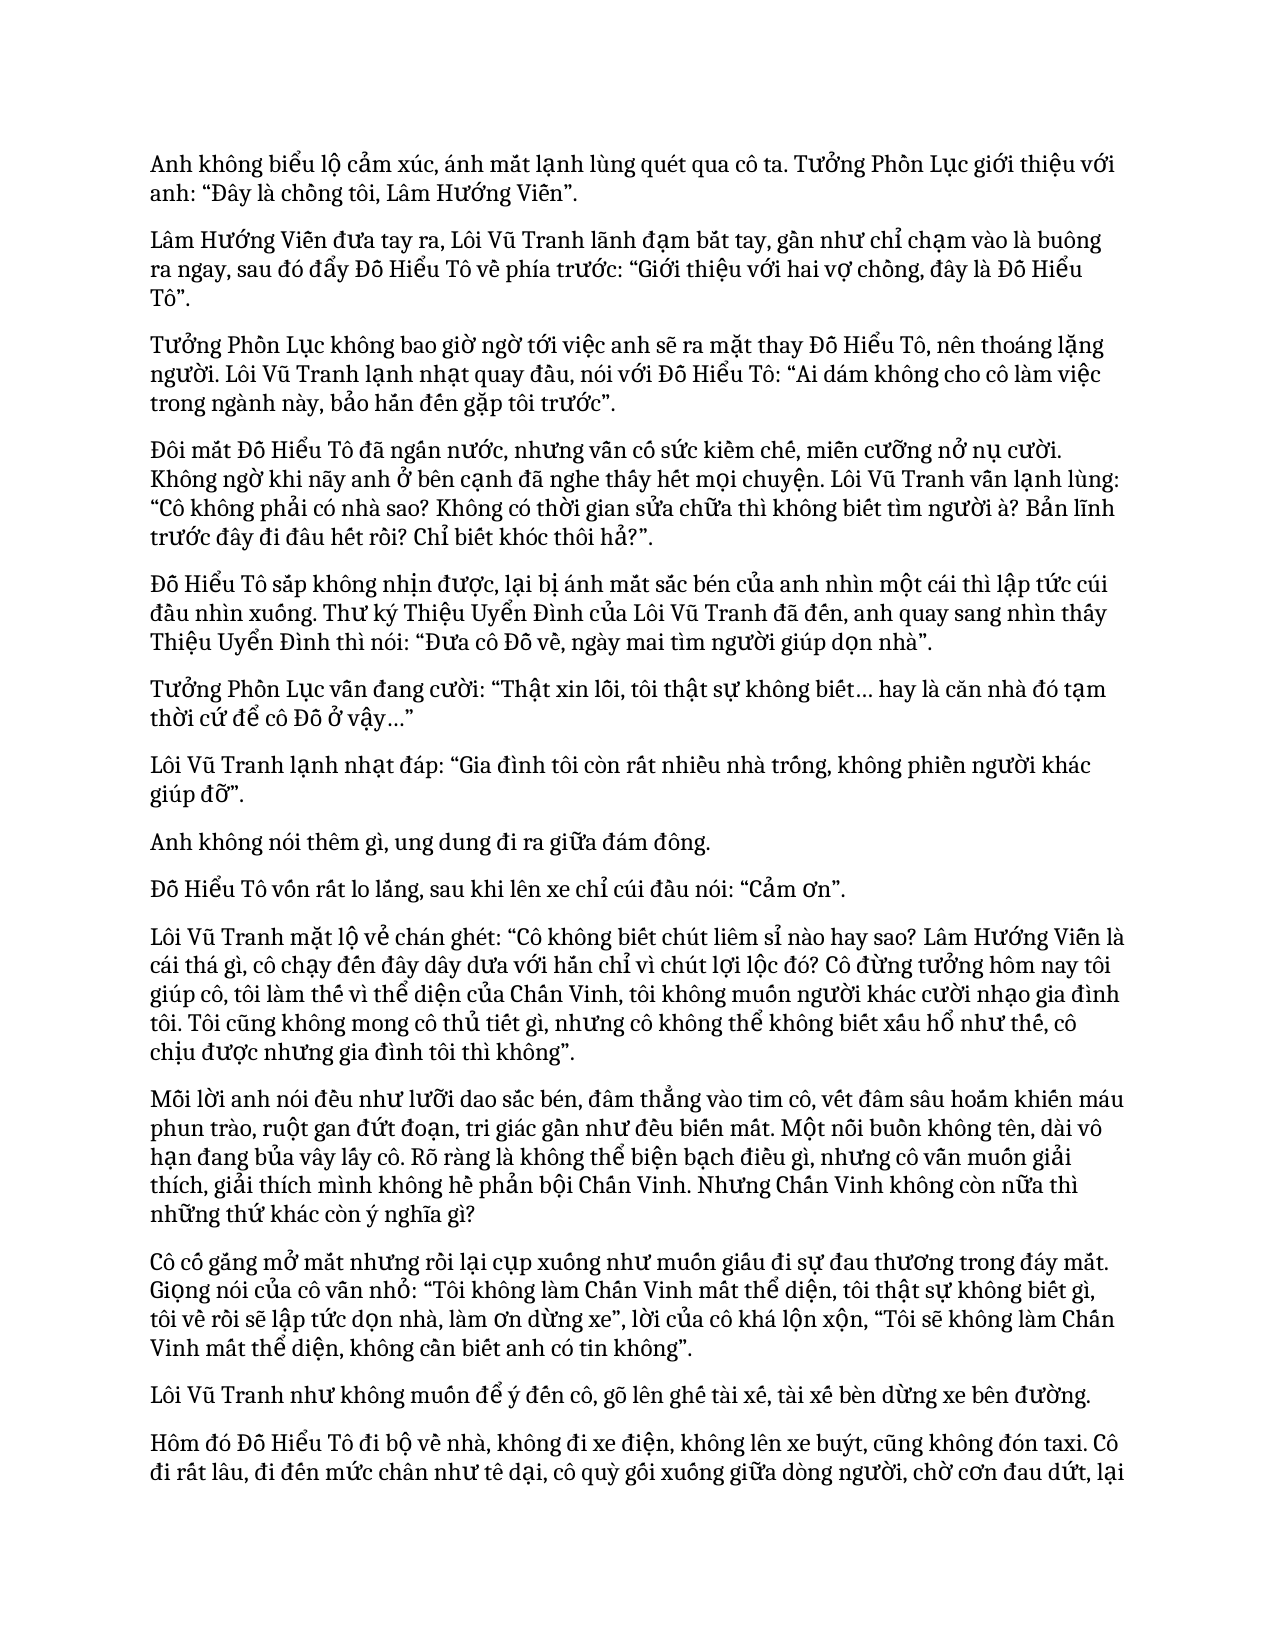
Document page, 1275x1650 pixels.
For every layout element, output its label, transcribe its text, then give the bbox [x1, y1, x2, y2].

text Lôi Vũ Tranh lạnh nhạt đáp: “Gia đình tôi còn rất nhiều nhà trống, không phiền người khác giúp đỡ”. [150, 751, 1125, 809]
text Tưởng Phồn Lục không bao giờ ngờ tới việc anh sẽ ra mặt thay Đỗ Hiểu Tô, nên thoáng lặng người. Lôi Vũ Tranh lạnh nhạt quay đầu, nói với Đỗ Hiểu Tô: “Ai dám không cho cô làm việc trong ngành này, bảo hắn đến gặp tôi trước”. [150, 331, 1125, 417]
text Lâm Hướng Viễn đưa tay ra, Lôi Vũ Tranh lãnh đạm bắt tay, gần như chỉ chạm vào là buông ra ngay, sau đó đẩy Đỗ Hiểu Tô về phía trước: “Giới thiệu với hai vợ chồng, đây là Đỗ Hiểu Tô”. [150, 226, 1125, 312]
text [150, 1429, 1125, 1486]
text Anh không biểu lộ cảm xúc, ánh mắt lạnh lùng quét qua cô ta. Tưởng Phồn Lục giới thiệu với anh: “Đây là chồng tôi, Lâm Hướng Viễn”. [150, 150, 1125, 207]
text Anh không nói thêm gì, ung dung đi ra giữa đám đông. [150, 827, 1125, 856]
text Đỗ Hiểu Tô sắp không nhịn được, lại bị ánh mắt sắc bén của anh nhìn một cái thì lập tức cúi đầu nhìn xuống. Thư ký Thiệu Uyển Đình của Lôi Vũ Tranh đã đến, anh quay sang nhìn thấy Thiệu Uyển Đình thì nói: “Đưa cô Đỗ về, ngày mai tìm người giúp dọn nhà”. [150, 570, 1125, 656]
text Đôi mắt Đỗ Hiểu Tô đã ngấn nước, nhưng vẫn cố sức kiềm chế, miễn cưỡng nở nụ cười. Không ngờ khi nãy anh ở bên cạnh đã nghe thấy hết mọi chuyện. Lôi Vũ Tranh vẫn lạnh lùng: “Cô không phải có nhà sao? Không có thời gian sửa chữa thì không biết tìm người à? Bản lĩnh trước đây đi đâu hết rồi? Chỉ biết khóc thôi hả?”. [150, 436, 1125, 551]
text Tưởng Phồn Lục vẫn đang cười: “Thật xin lỗi, tôi thật sự không biết… hay là căn nhà đó tạm thời cứ để cô Đỗ ở vậy…” [150, 675, 1125, 732]
text Cô cố gắng mở mắt nhưng rồi lại cụp xuống như muốn giấu đi sự đau thương trong đáy mắt. Giọng nói của cô vẫn nhỏ: “Tôi không làm Chấn Vinh mất thể diện, tôi thật sự không biết gì, tôi về rồi sẽ lập tức dọn nhà, làm ơn dừng xe”, lời của cô khá lộn xộn, “Tôi sẽ không làm Chấn Vinh mất thể diện, không cần biết anh có tin không”. [150, 1247, 1125, 1362]
text Lôi Vũ Tranh như không muốn để ý đến cô, gõ lên ghế tài xế, tài xế bèn dừng xe bên đường. [150, 1381, 1125, 1410]
text Lôi Vũ Tranh mặt lộ vẻ chán ghét: “Cô không biết chút liêm sỉ nào hay sao? Lâm Hướng Viễn là cái thá gì, cô chạy đến đây dây dưa với hắn chỉ vì chút lợi lộc đó? Cô đừng tưởng hôm nay tôi giúp cô, tôi làm thế vì thể diện của Chấn Vinh, tôi không muốn người khác cười nhạo gia đình tôi. Tôi cũng không mong cô thủ tiết gì, nhưng cô không thể không biết xấu hổ như thế, cô chịu được nhưng gia đình tôi thì không”. [150, 922, 1125, 1066]
text Mỗi lời anh nói đều như lưỡi dao sắc bén, đâm thẳng vào tim cô, vết đâm sâu hoắm khiến máu phun trào, ruột gan đứt đoạn, tri giác gần như đều biến mất. Một nỗi buồn không tên, dài vô hạn đang bủa vây lấy cô. Rõ ràng là không thể biện bạch điều gì, nhưng cô vẫn muốn giải thích, giải thích mình không hề phản bội Chấn Vinh. Nhưng Chấn Vinh không còn nữa thì những thứ khác còn ý nghĩa gì? [150, 1085, 1125, 1229]
text Đỗ Hiểu Tô vốn rất lo lắng, sau khi lên xe chỉ cúi đầu nói: “Cảm ơn”. [150, 875, 1125, 904]
